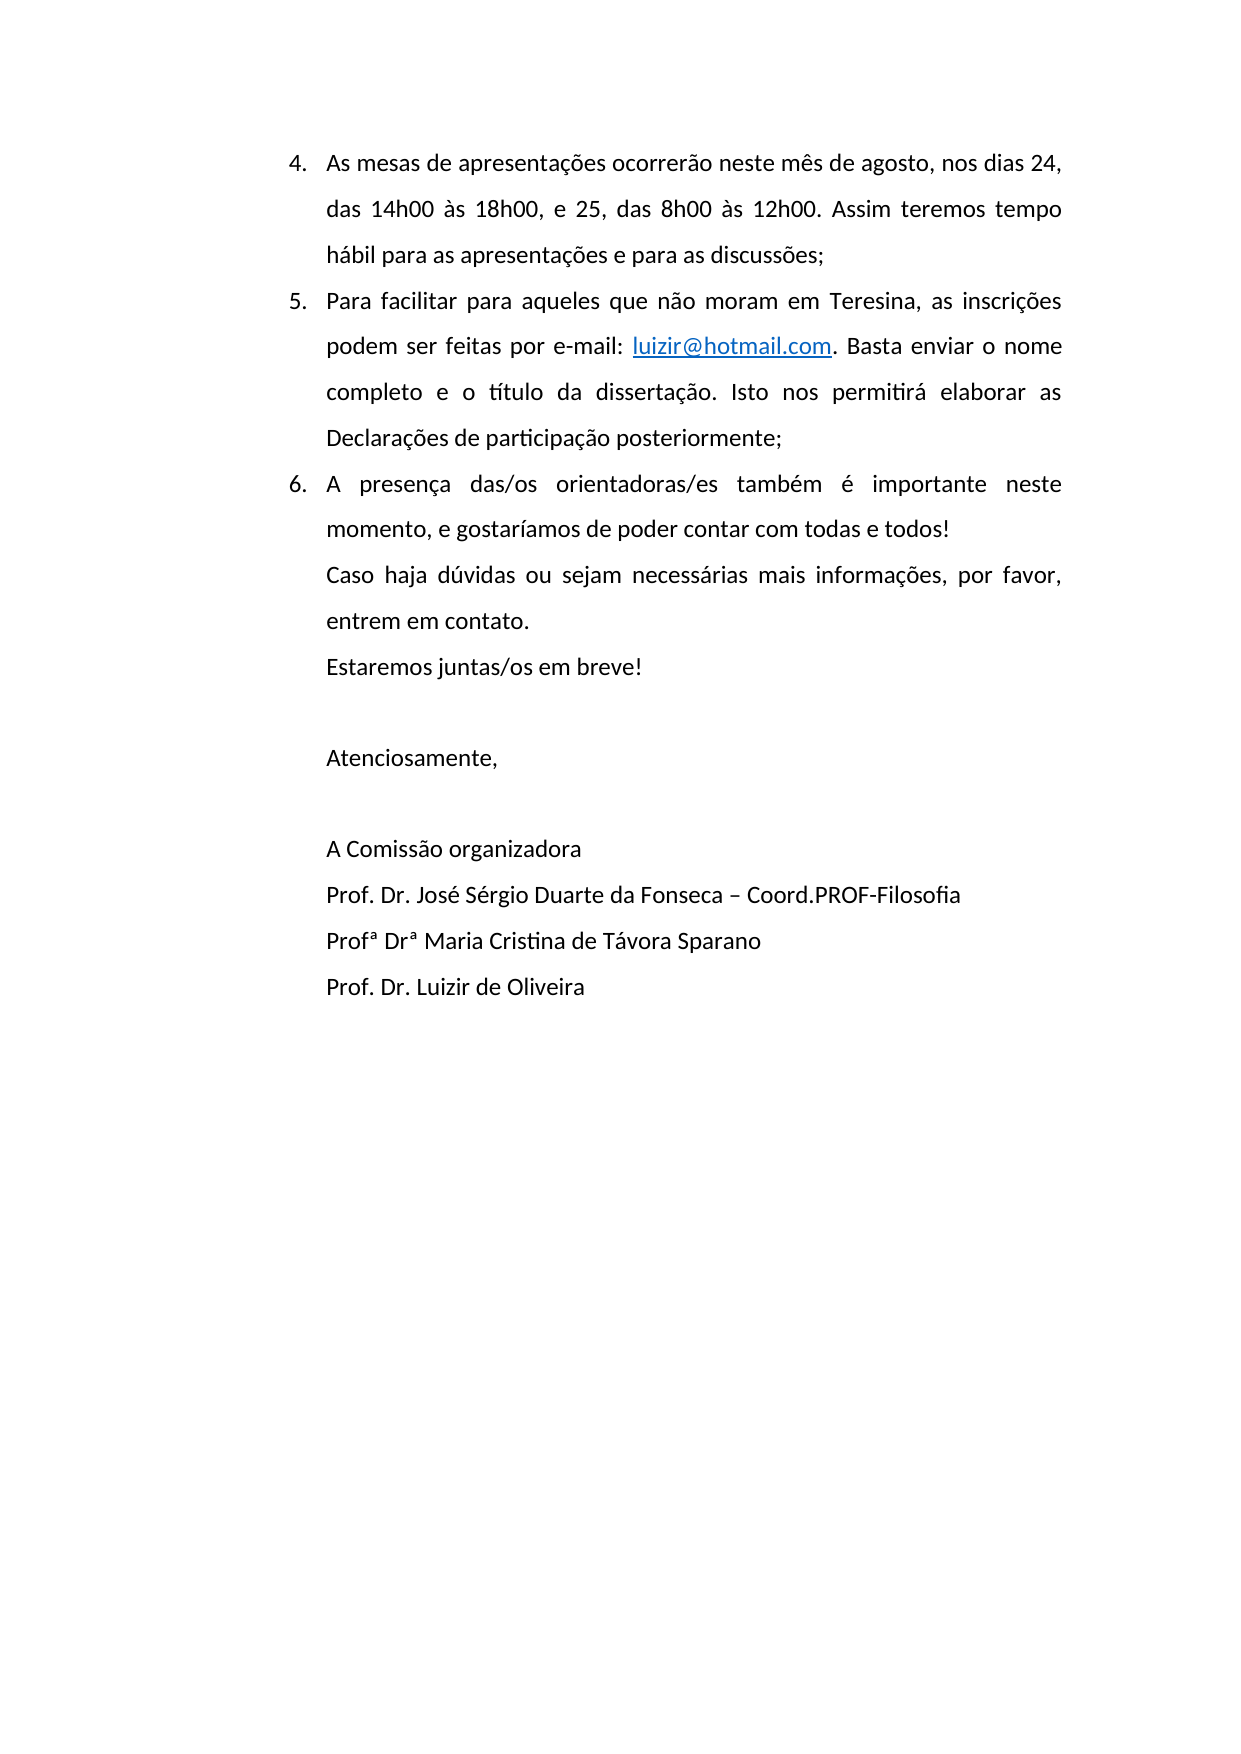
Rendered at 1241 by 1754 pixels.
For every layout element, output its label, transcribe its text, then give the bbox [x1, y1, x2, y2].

list As mesas de apresentações ocorrerão neste mês de agosto, nos dias 24, das 14h00 às 18h00, e 25, das 8h00 às 12h00. Assim teremos tempo hábil para as apresentações e para as discussões; [288, 148, 1063, 269]
list Atenciosamente, [326, 742, 1063, 773]
list A presença das/os orientadoras/es também é importante neste momento, e gostaríamos de poder contar com todas e todos! [288, 468, 1063, 544]
list Para facilitar para aqueles que não moram em Teresina, as inscrições podem ser feitas por e-mail: luizir@hotmail.com. Basta enviar o nome completo e o título da dissertação. Isto nos permitirá elaborar as Declarações de participação posteriormente; [288, 285, 1063, 452]
list Prof. Dr. José Sérgio Duarte da Fonseca – Coord.PROF-Filosofia [326, 879, 1063, 910]
list Caso haja dúvidas ou sejam necessárias mais informações, por favor, entrem em contato. [326, 559, 1063, 635]
list A Comissão organizadora [326, 833, 1063, 864]
list Profª Drª Maria Cristina de Távora Sparano [326, 925, 1063, 956]
list Prof. Dr. Luizir de Oliveira [326, 971, 1063, 1001]
list Estaremos juntas/os em breve! [326, 651, 1063, 681]
